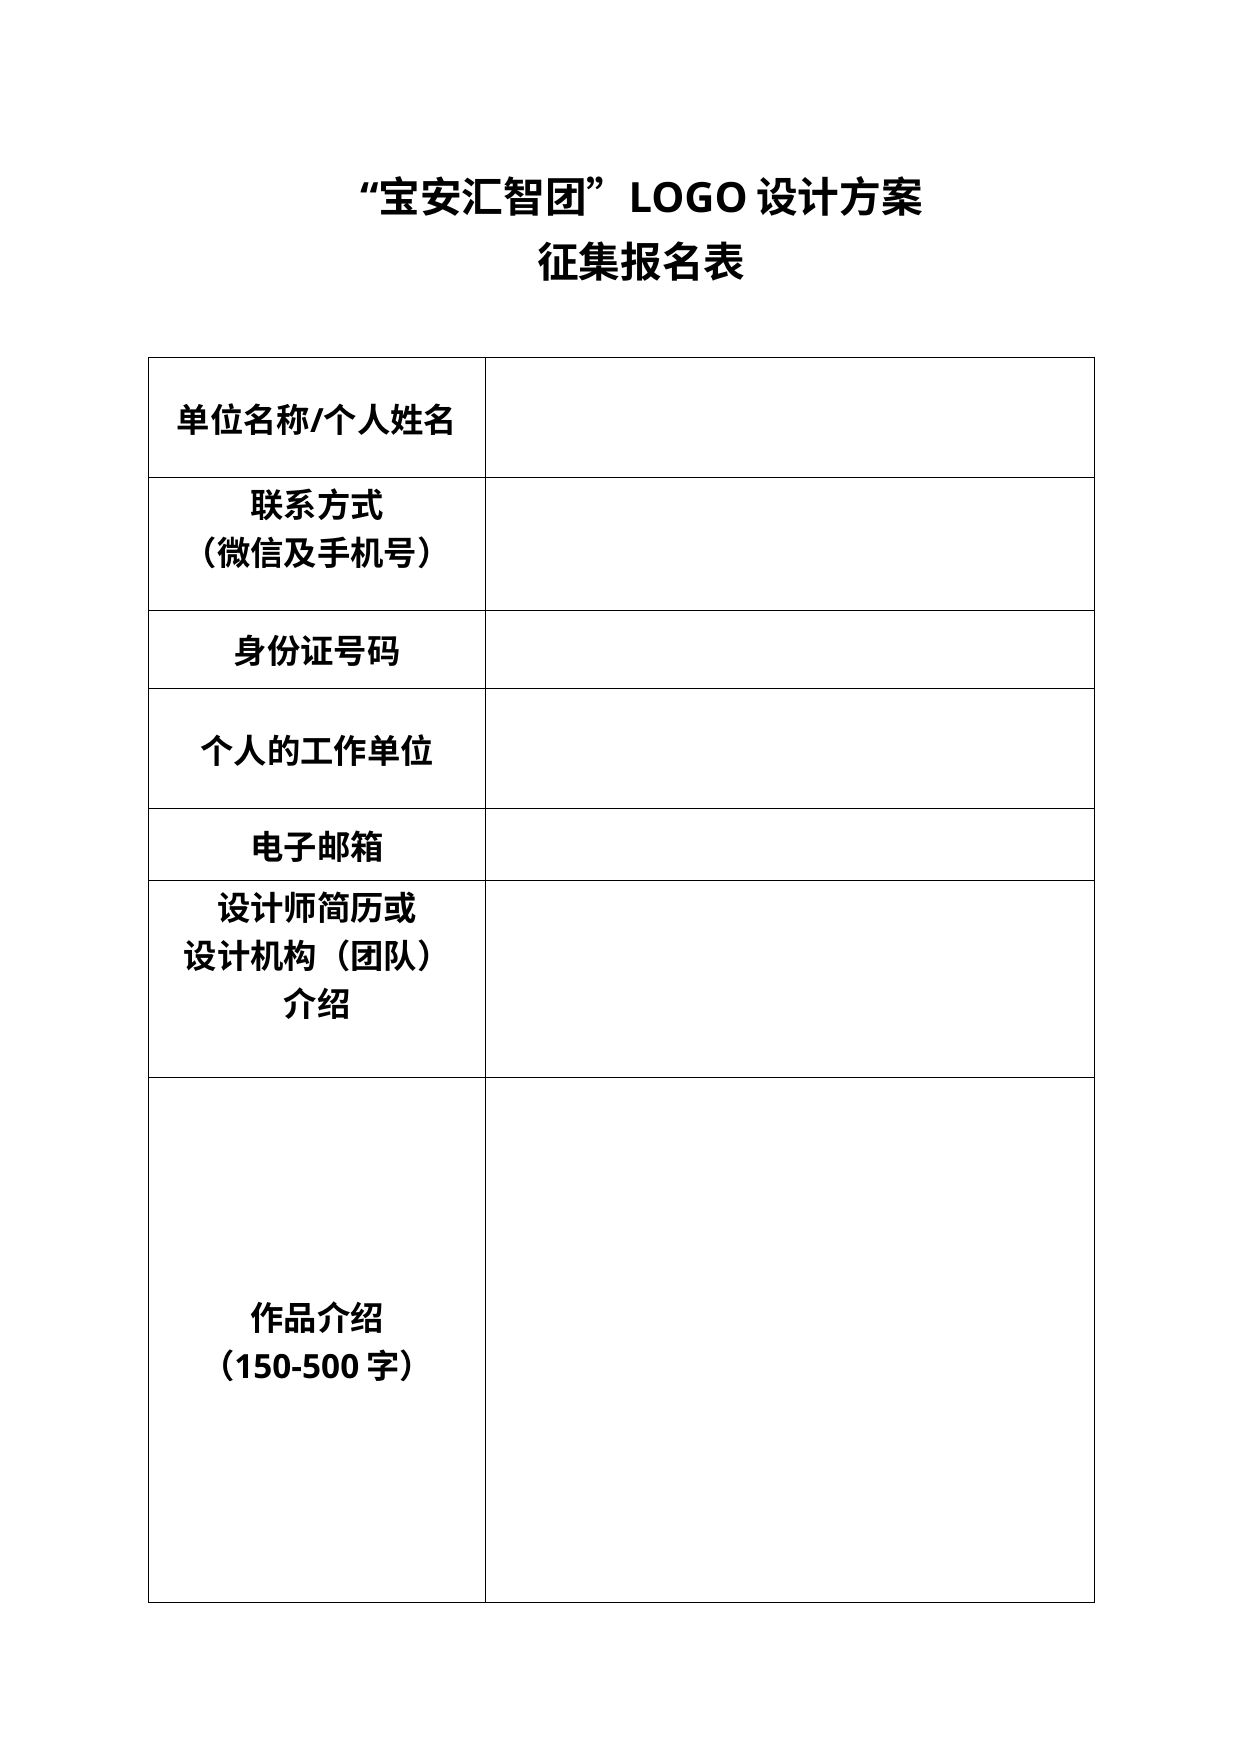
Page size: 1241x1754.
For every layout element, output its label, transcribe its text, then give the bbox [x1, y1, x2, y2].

table_cell 作品介绍 （150-500字） [149, 1078, 485, 1602]
text 征集报名表 [148, 227, 1093, 292]
table_cell 联系方式 （微信及手机号） [149, 478, 485, 609]
table_cell 设计师简历或 设计机构（团队） 介绍 [149, 881, 485, 1077]
table_cell [486, 689, 1094, 808]
table_cell [486, 881, 1094, 1077]
table_cell [486, 478, 1094, 609]
table_cell [486, 611, 1094, 688]
table_header [486, 358, 1094, 477]
table_cell [486, 1078, 1094, 1602]
table_cell 个人的工作单位 [149, 689, 485, 808]
table_cell 身份证号码 [149, 611, 485, 688]
table_header 单位名称/个人姓名 [149, 358, 485, 477]
table_cell [486, 809, 1094, 880]
table_cell 电子邮箱 [149, 809, 485, 880]
text “宝安汇智团”LOGO设计方案 [148, 162, 1093, 227]
